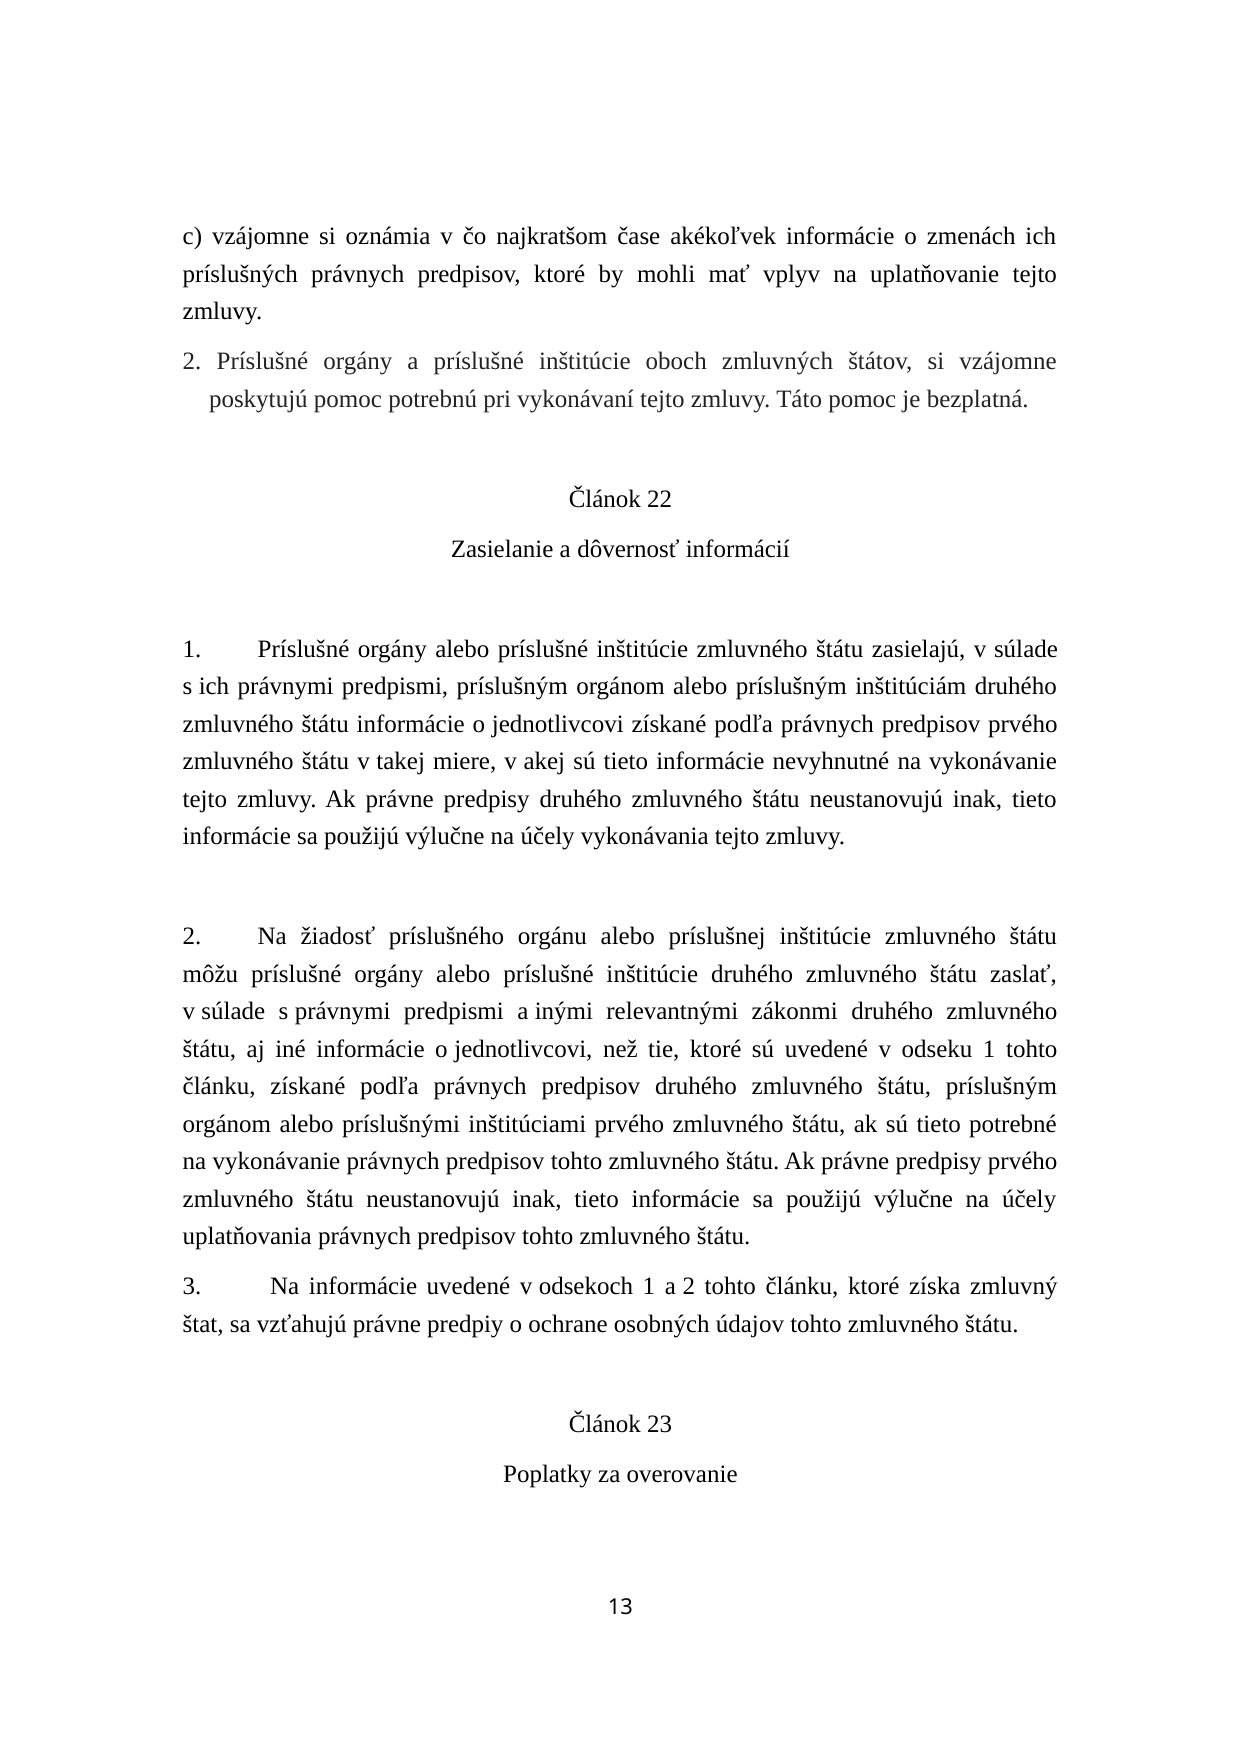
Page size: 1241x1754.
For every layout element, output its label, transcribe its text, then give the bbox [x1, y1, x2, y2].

text 3. Na informácie uvedené v odsekoch 1 a 2 tohto článku, ktoré získa zmluvný štat, sa vzťahujú právne predpiy o ochrane osobných údajov tohto zmluvného štátu. [182, 1267, 1058, 1342]
text 2. Príslušné orgány a príslušné inštitúcie oboch zmluvných štátov, si vzájomne poskytujú pomoc potrebnú pri vykonávaní tejto zmluvy. Táto pomoc je bezplatná. [182, 342, 1058, 417]
text Poplatky za overovanie [182, 1454, 1058, 1492]
text Článok 22 [182, 479, 1058, 517]
text 1. Príslušné orgány alebo príslušné inštitúcie zmluvného štátu zasielajú, v súlade s ich právnymi predpismi, príslušným orgánom alebo príslušným inštitúciám druhého zmluvného štátu informácie o jednotlivcovi získané podľa právnych predpisov prvého zmluvného štátu v takej miere, v akej sú tieto informácie nevyhnutné na vykonávanie tejto zmluvy. Ak právne predpisy druhého zmluvného štátu neustanovujú inak, tieto informácie sa použijú výlučne na účely vykonávania tejto zmluvy. [182, 629, 1058, 854]
text Zasielanie a dôvernosť informácií [182, 529, 1058, 567]
text Článok 23 [182, 1404, 1058, 1442]
text c) vzájomne si oznámia v čo najkratšom čase akékoľvek informácie o zmenách ich príslušných právnych predpisov, ktoré by mohli mať vplyv na uplatňovanie tejto zmluvy. [182, 217, 1058, 329]
text 2. Na žiadosť príslušného orgánu alebo príslušnej inštitúcie zmluvného štátu môžu príslušné orgány alebo príslušné inštitúcie druhého zmluvného štátu zaslať, v súlade s právnymi predpismi a inými relevantnými zákonmi druhého zmluvného štátu, aj iné informácie o jednotlivcovi, než tie, ktoré sú uvedené v odseku 1 tohto článku, získané podľa právnych predpisov druhého zmluvného štátu, príslušným orgánom alebo príslušnými inštitúciami prvého zmluvného štátu, ak sú tieto potrebné na vykonávanie právnych predpisov tohto zmluvného štátu. Ak právne predpisy prvého zmluvného štátu neustanovujú inak, tieto informácie sa použijú výlučne na účely uplatňovania právnych predpisov tohto zmluvného štátu. [182, 917, 1058, 1254]
